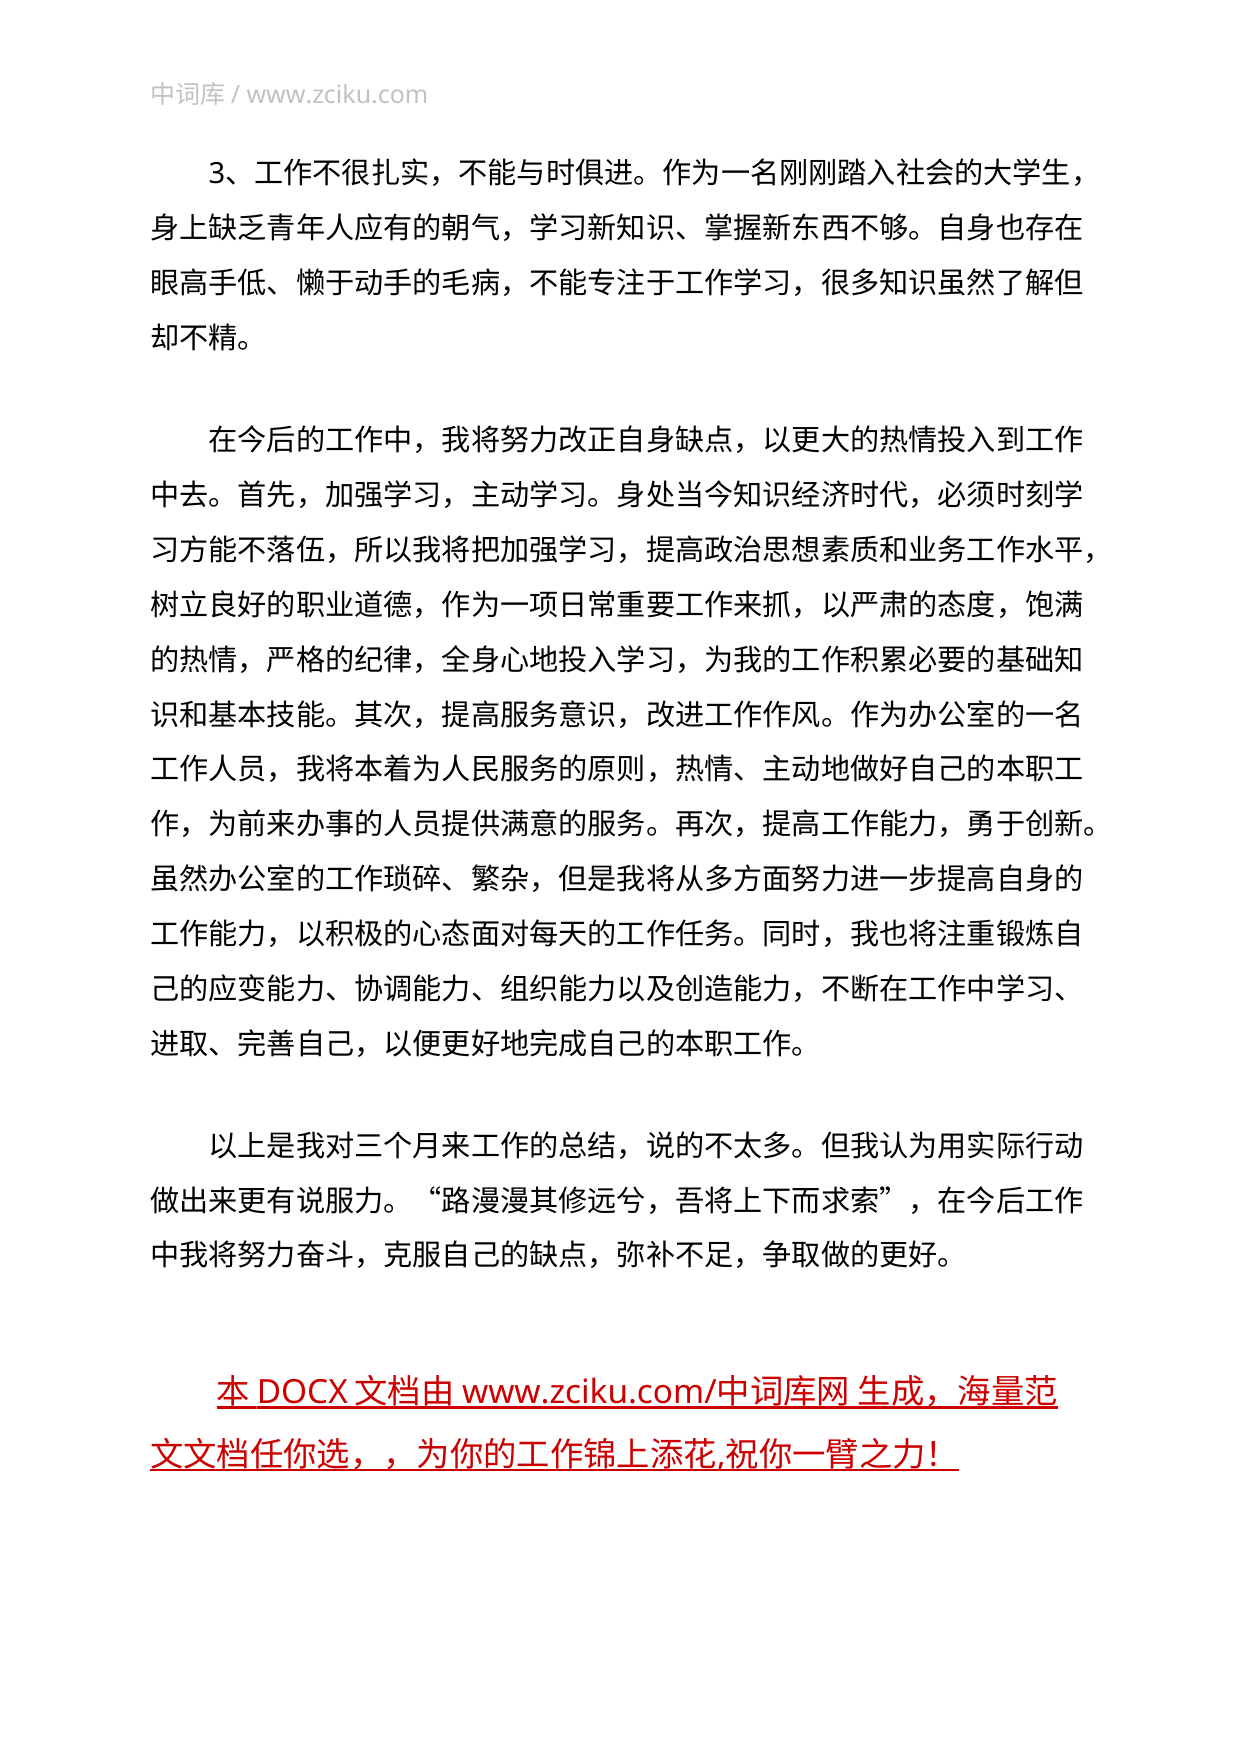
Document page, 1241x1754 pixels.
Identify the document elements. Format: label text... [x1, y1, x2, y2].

text 本DOCX文档由 www.zciku.com/中词库网 生成，海量范文文档任你选，，为你的工作锦上添花,祝你一臂之力！ [150, 1365, 1090, 1476]
text 以上是我对三个月来工作的总结，说的不太多。但我认为用实际行动做出来更有说服力。“路漫漫其修远兮，吾将上下而求索”，在今后工作中我将努力奋斗，克服自己的缺点，弥补不足，争取做的更好。 [150, 1122, 1090, 1274]
text 3、工作不很扎实，不能与时俱进。作为一名刚刚踏入社会的大学生，身上缺乏青年人应有的朝气，学习新知识、掌握新东西不够。自身也存在眼高手低、懒于动手的毛病，不能专注于工作学习，很多知识虽然了解但却不精。 [150, 150, 1090, 357]
text 在今后的工作中，我将努力改正自身缺点，以更大的热情投入到工作中去。首先，加强学习，主动学习。身处当今知识经济时代，必须时刻学习方能不落伍，所以我将把加强学习，提高政治思想素质和业务工作水平，树立良好的职业道德，作为一项日常重要工作来抓，以严肃的态度，饱满的热情，严格的纪律，全身心地投入学习，为我的工作积累必要的基础知识和基本技能。其次，提高服务意识，改进工作作风。作为办公室的一名工作人员，我将本着为人民服务的原则，热情、主动地做好自己的本职工作，为前来办事的人员提供满意的服务。再次，提高工作能力，勇于创新。虽然办公室的工作琐碎、繁杂，但是我将从多方面努力进一步提高自身的工作能力，以积极的心态面对每天的工作任务。同时，我也将注重锻炼自己的应变能力、协调能力、组织能力以及创造能力，不断在工作中学习、进取、完善自己，以便更好地完成自己的本职工作。 [150, 417, 1090, 1063]
